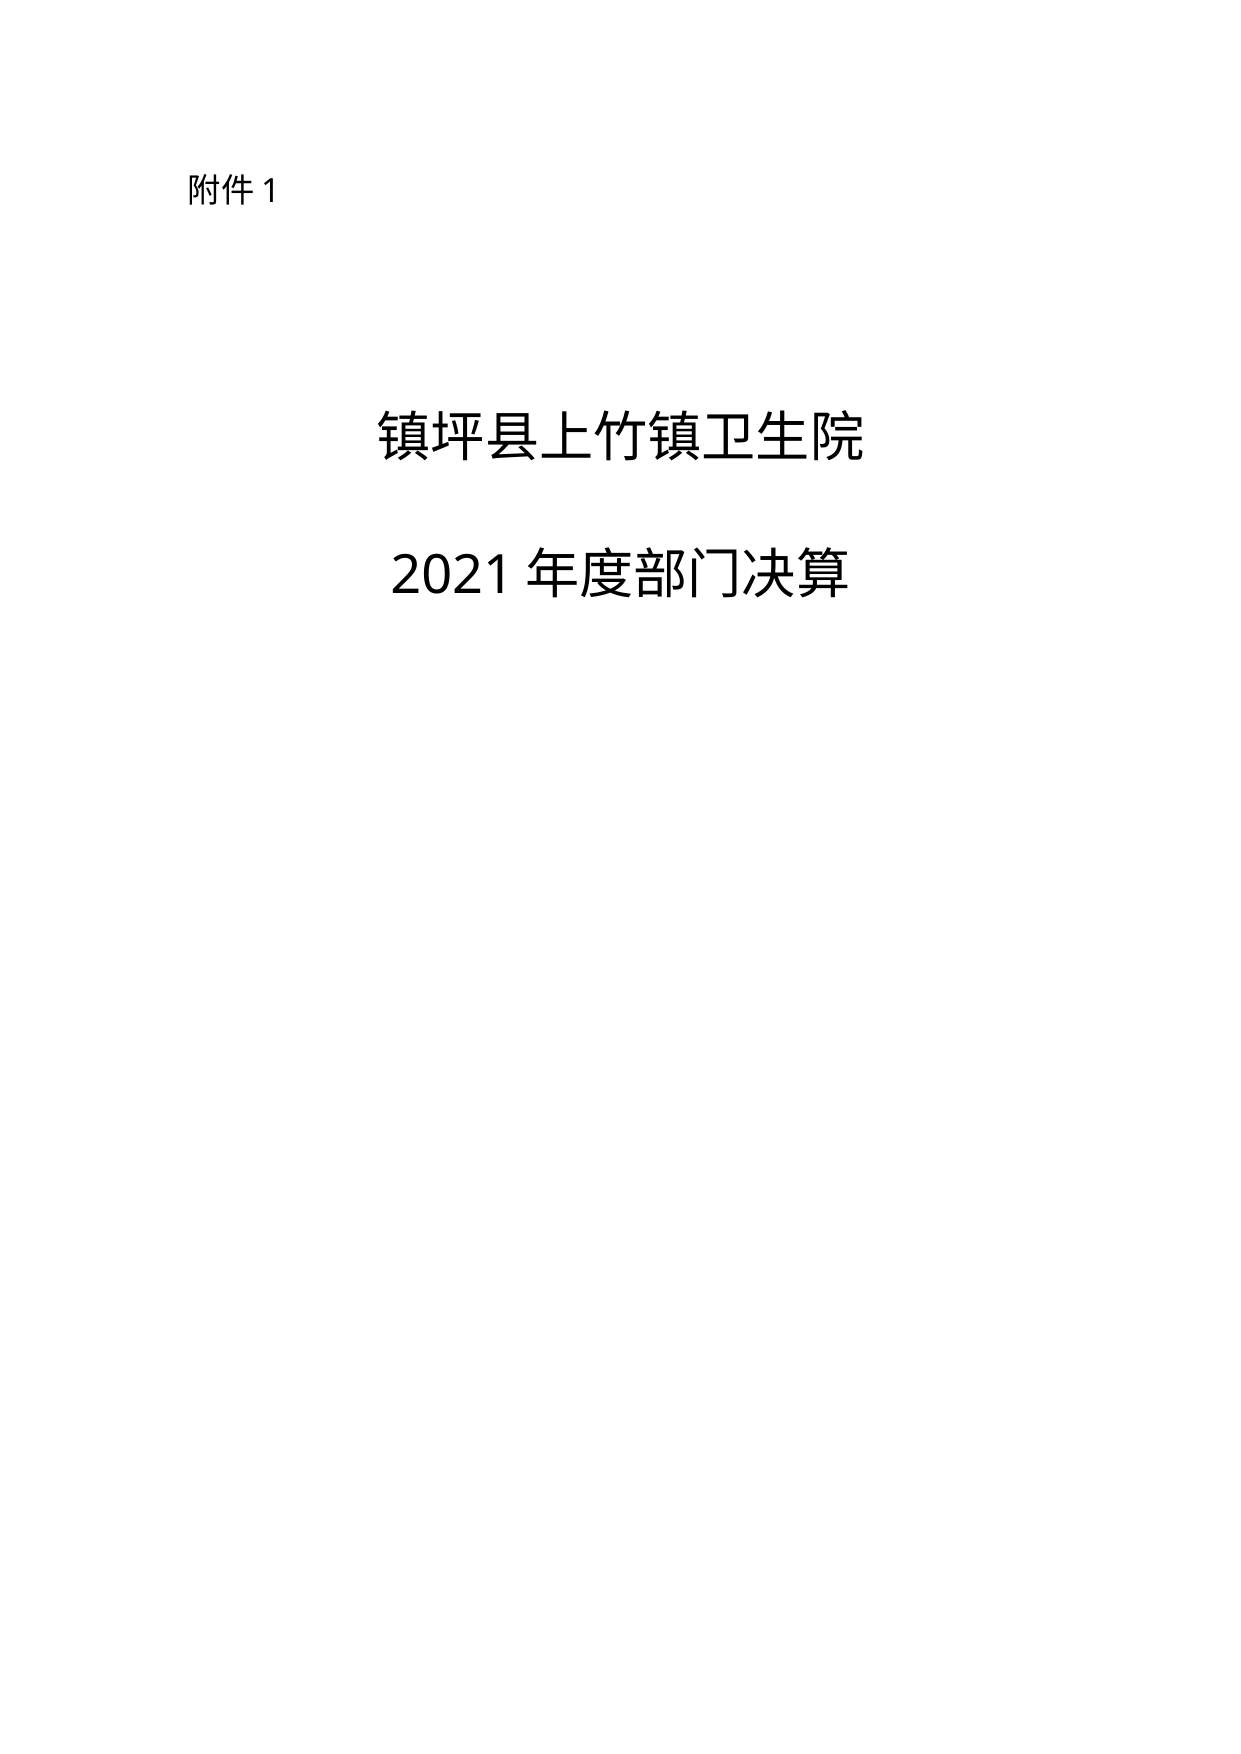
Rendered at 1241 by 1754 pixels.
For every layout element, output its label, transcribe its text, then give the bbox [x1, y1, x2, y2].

text 附件1 [187, 155, 1053, 221]
text 镇坪县上竹镇卫生院 [187, 383, 1053, 482]
text 2021年度部门决算 [187, 521, 1053, 619]
